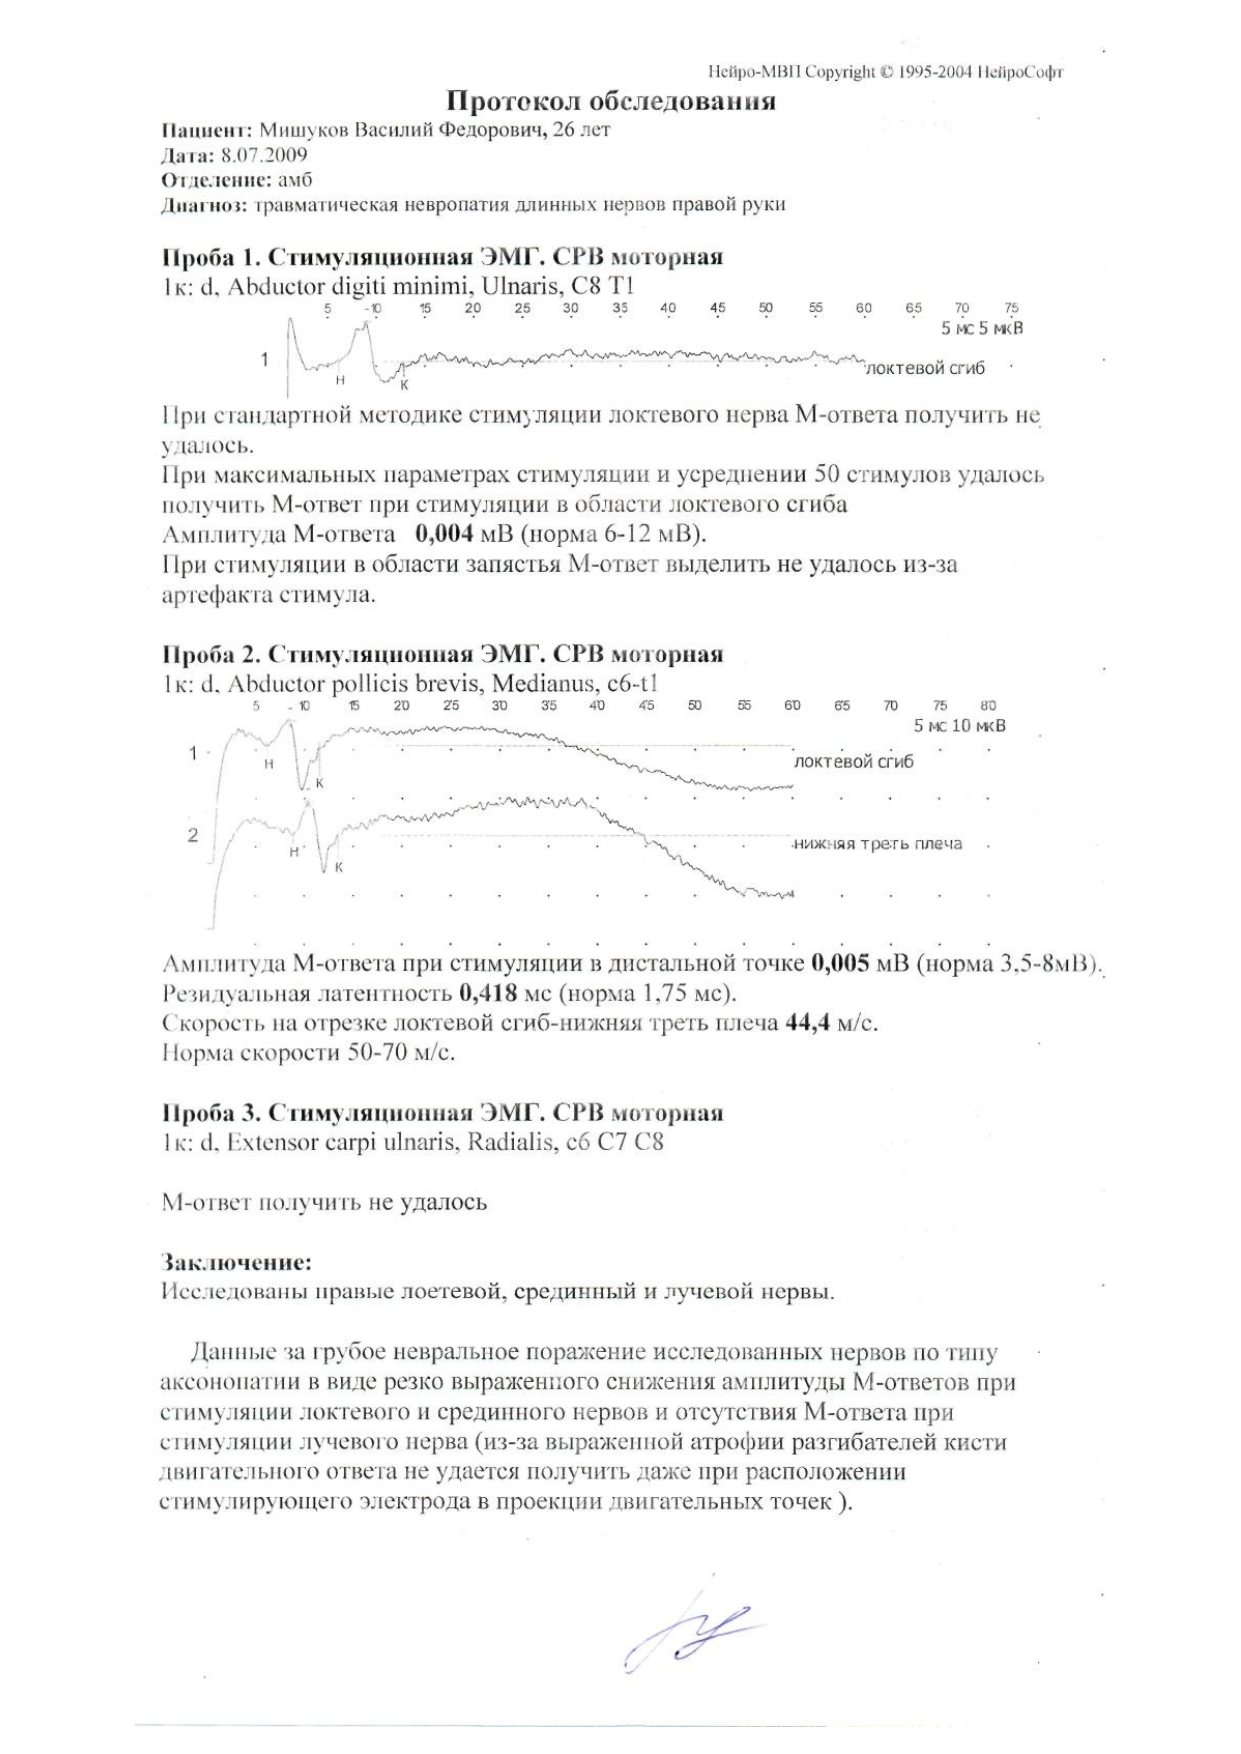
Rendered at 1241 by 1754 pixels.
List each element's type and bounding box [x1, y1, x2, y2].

picture [134, 37, 1112, 1727]
